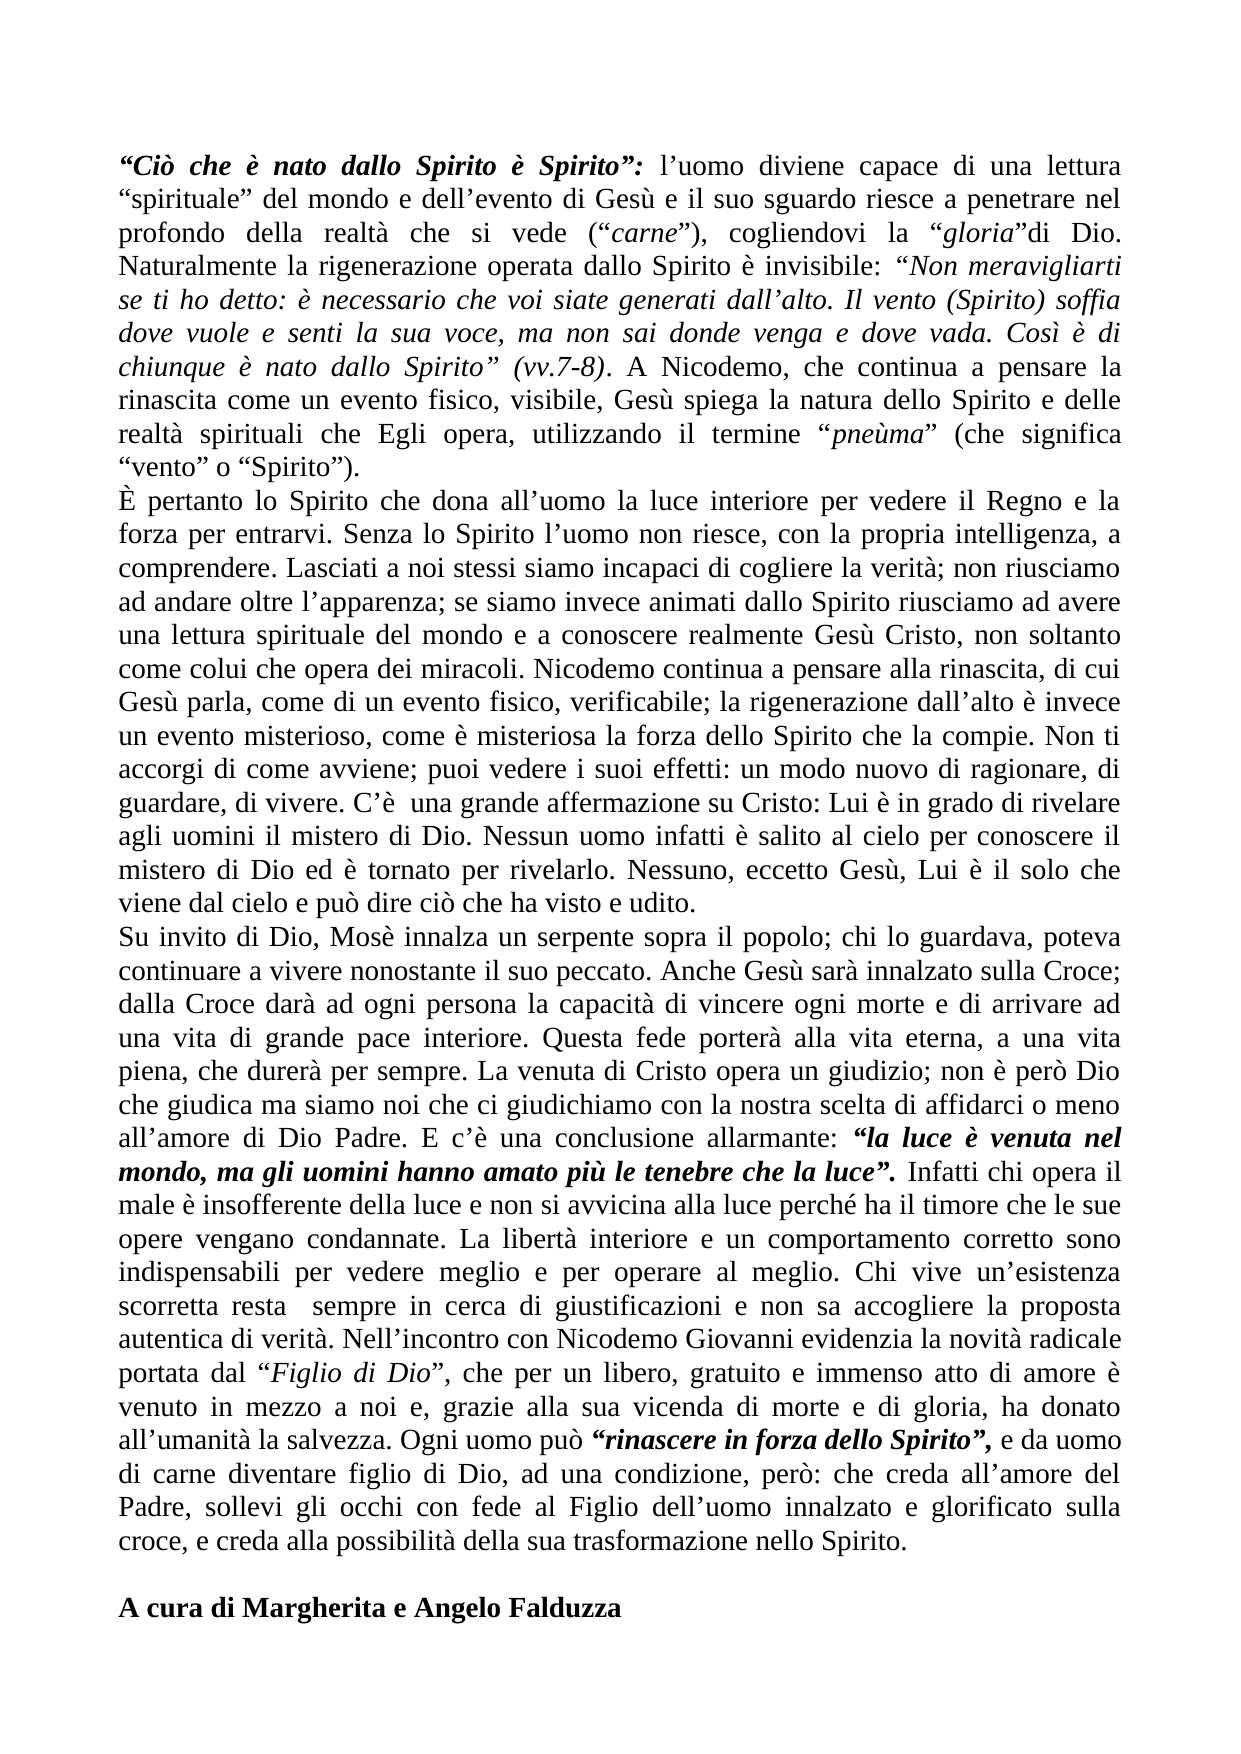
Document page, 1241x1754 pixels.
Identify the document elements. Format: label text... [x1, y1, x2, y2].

text È pertanto lo Spirito che dona all’uomo la luce interiore per vedere il Regno e la forza per entrarvi. Senza lo Spirito l’uomo non riesce, con la propria intelligenza, a comprendere. Lasciati a noi stessi siamo incapaci di cogliere la verità; non riusciamo ad andare oltre l’apparenza; se siamo invece animati dallo Spirito riusciamo ad avere una lettura spirituale del mondo e a conoscere realmente Gesù Cristo, non soltanto come colui che opera dei miracoli. Nicodemo continua a pensare alla rinascita, di cui Gesù parla, come di un evento fisico, verificabile; la rigenerazione dall’alto è invece un evento misterioso, come è misteriosa la forza dello Spirito che la compie. Non ti accorgi di come avviene; puoi vedere i suoi effetti: un modo nuovo di ragionare, di guardare, di vivere. C’è una grande affermazione su Cristo: Lui è in grado di rivelare agli uomini il mistero di Dio. Nessun uomo infatti è salito al cielo per conoscere il mistero di Dio ed è tornato per rivelarlo. Nessuno, eccetto Gesù, Lui è il solo che viene dal cielo e può dire ciò che ha visto e udito. [118, 483, 1122, 919]
text “Ciò che è nato dallo Spirito è Spirito”: l’uomo diviene capace di una lettura “spirituale” del mondo e dell’evento di Gesù e il suo sguardo riesce a penetrare nel profondo della realtà che si vede (“carne”), cogliendovi la “gloria”di Dio. Naturalmente la rigenerazione operata dallo Spirito è invisibile: “Non meravigliarti se ti ho detto: è necessario che voi siate generati dall’alto. Il vento (Spirito) soffia dove vuole e senti la sua voce, ma non sai donde venga e dove vada. Così è di chiunque è nato dallo Spirito” (vv.7-8). A Nicodemo, che continua a pensare la rinascita come un evento fisico, visibile, Gesù spiega la natura dello Spirito e delle realtà spirituali che Egli opera, utilizzando il termine “pneùma” (che significa “vento” o “Spirito”). [118, 148, 1122, 483]
text A cura di Margherita e Angelo Falduzza [118, 1590, 1122, 1623]
text Su invito di Dio, Mosè innalza un serpente sopra il popolo; chi lo guardava, poteva continuare a vivere nonostante il suo peccato. Anche Gesù sarà innalzato sulla Croce; dalla Croce darà ad ogni persona la capacità di vincere ogni morte e di arrivare ad una vita di grande pace interiore. Questa fede porterà alla vita eterna, a una vita piena, che durerà per sempre. La venuta di Cristo opera un giudizio; non è però Dio che giudica ma siamo noi che ci giudichiamo con la nostra scelta di affidarci o meno all’amore di Dio Padre. E c’è una conclusione allarmante: “la luce è venuta nel mondo, ma gli uomini hanno amato più le tenebre che la luce”. Infatti chi opera il male è insofferente della luce e non si avvicina alla luce perché ha il timore che le sue opere vengano condannate. La libertà interiore e un comportamento corretto sono indispensabili per vedere meglio e per operare al meglio. Chi vive un’esistenza scorretta resta sempre in cerca di giustificazioni e non sa accogliere la proposta autentica di verità. Nell’incontro con Nicodemo Giovanni evidenzia la novità radicale portata dal “Figlio di Dio”, che per un libero, gratuito e immenso atto di amore è venuto in mezzo a noi e, grazie alla sua vicenda di morte e di gloria, ha donato all’umanità la salvezza. Ogni uomo può “rinascere in forza dello Spirito”, e da uomo di carne diventare figlio di Dio, ad una condizione, però: che creda all’amore del Padre, sollevi gli occhi con fede al Figlio dell’uomo innalzato e glorificato sulla croce, e creda alla possibilità della sua trasformazione nello Spirito. [118, 919, 1122, 1556]
